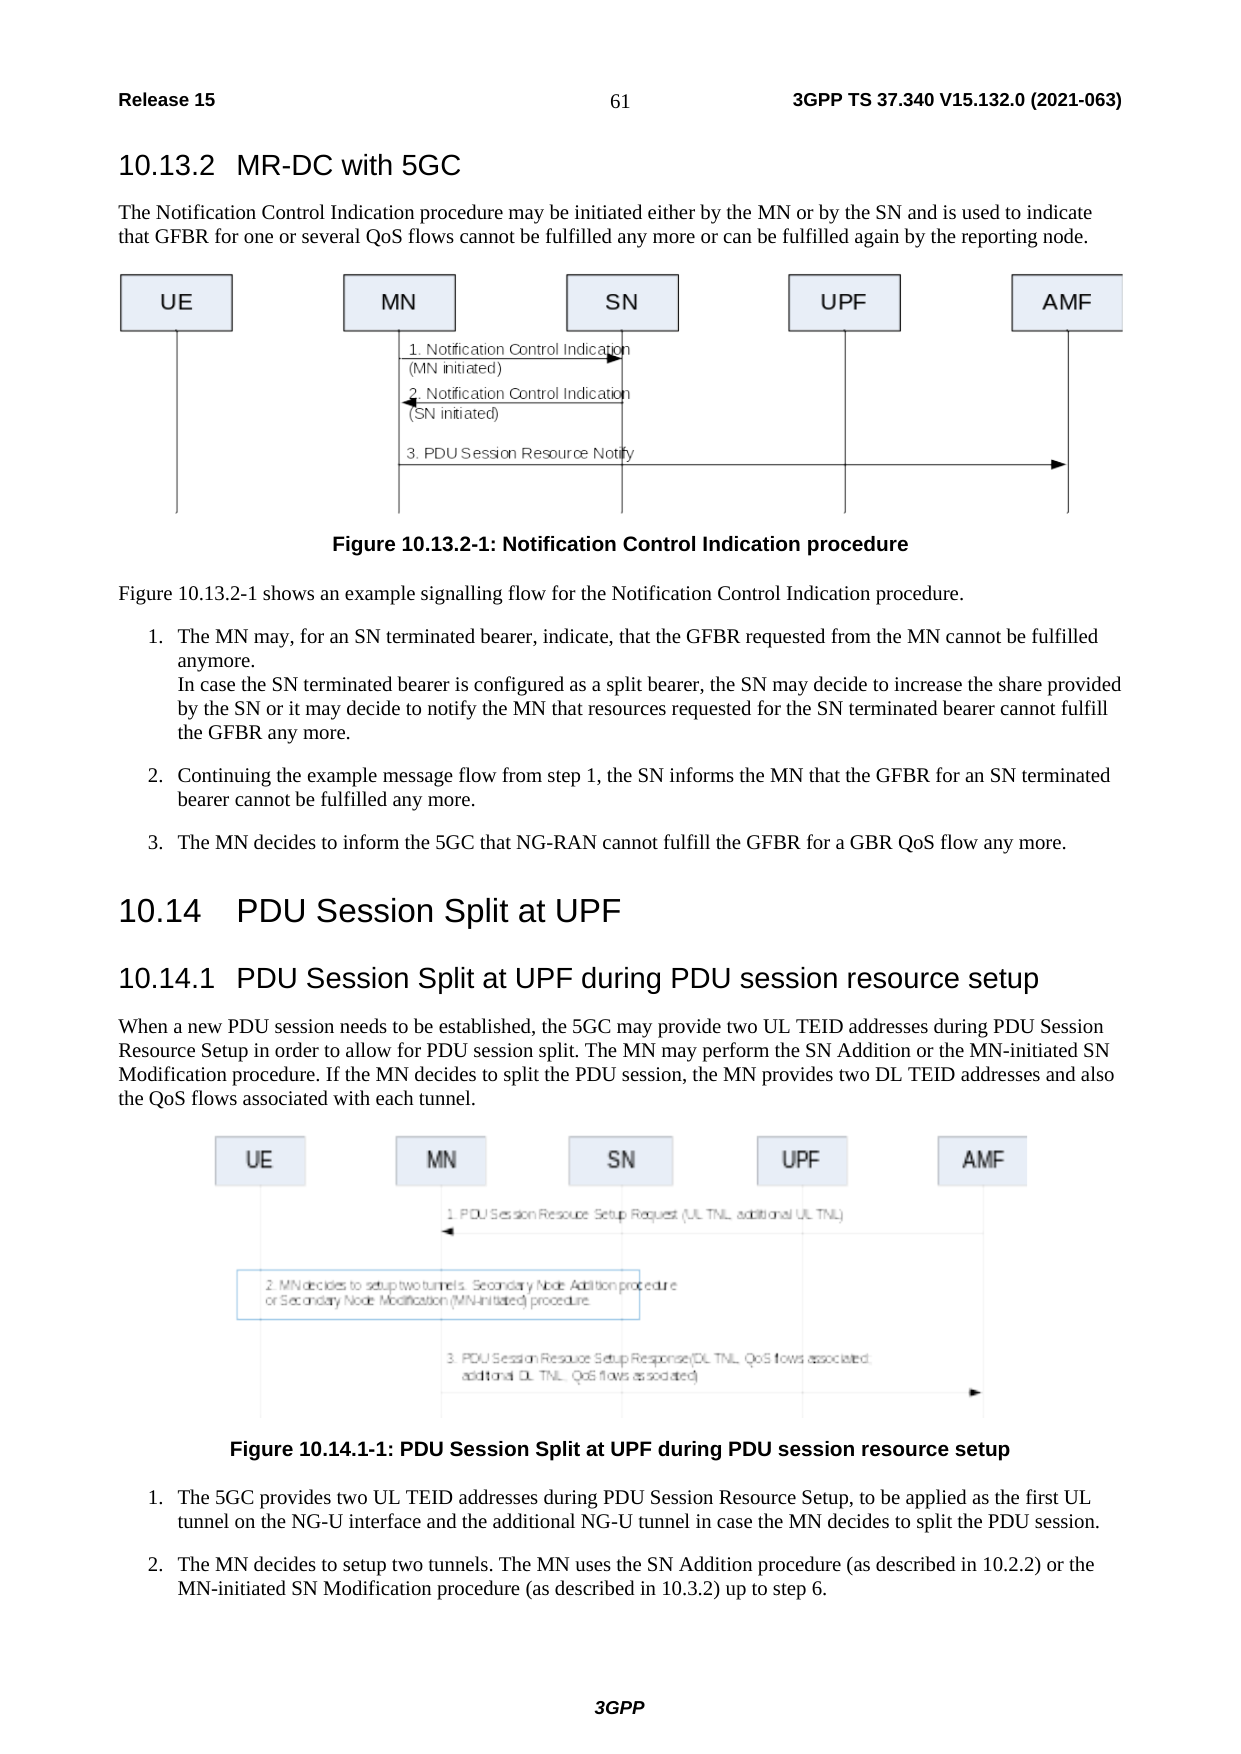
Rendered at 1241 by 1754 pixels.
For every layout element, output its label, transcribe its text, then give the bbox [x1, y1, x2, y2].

text 3. The MN decides to inform the 5GC that NG-RAN cannot fulfill the GFBR for a GBR QoS flow any more. [148, 830, 1122, 854]
text When a new PDU session needs to be established, the 5GC may provide two UL TEID addresses during PDU Session Resource Setup in order to allow for PDU session split. The MN may perform the SN Addition or the MN-initiated SN Modification procedure. If the MN decides to split the PDU session, the MN provides two DL TEID addresses and also the QoS flows associated with each tunnel. [118, 1013, 1122, 1110]
text 1. The MN may, for an SN terminated bearer, indicate, that the GFBR requested from the MN cannot be fulfilled anymore. In case the SN terminated bearer is configured as a split bearer, the SN may decide to increase the share provided by the SN or it may decide to notify the MN that resources requested for the SN terminated bearer cannot fulfill the GFBR any more. [148, 624, 1122, 744]
text 2. The MN decides to setup two tunnels. The MN uses the SN Addition procedure (as described in 10.2.2) or the MN-initiated SN Modification procedure (as described in 10.3.2) up to step 6. [148, 1552, 1122, 1600]
subtitle 10.13.2 MR-DC with 5GC [118, 147, 1122, 181]
text Figure 10.14.1-1: PDU Session Split at UPF during PDU session resource setup [118, 1436, 1122, 1460]
text The Notification Control Indication procedure may be initiated either by the MN or by the SN and is used to indicate that GFBR for one or several QoS flows cannot be fulfilled any more or can be fulfilled again by the reporting node. [118, 200, 1122, 248]
subtitle 10.14 PDU Session Split at UPF [118, 892, 1122, 930]
text 2. Continuing the example message flow from step 1, the SN informs the MN that the GFBR for an SN terminated bearer cannot be fulfilled any more. [148, 763, 1122, 811]
text Figure 10.13.2-1 shows an example signalling flow for the Notification Control Indication procedure. [118, 581, 1122, 605]
text 1. The 5GC provides two UL TEID addresses during PDU Session Resource Setup, to be applied as the first UL tunnel on the NG-U interface and the additional NG-U tunnel in case the MN decides to split the PDU session. [148, 1485, 1122, 1533]
subtitle 10.14.1 PDU Session Split at UPF during PDU session resource setup [118, 961, 1122, 995]
text Figure 10.13.2-1: Notification Control Indication procedure [118, 532, 1122, 556]
